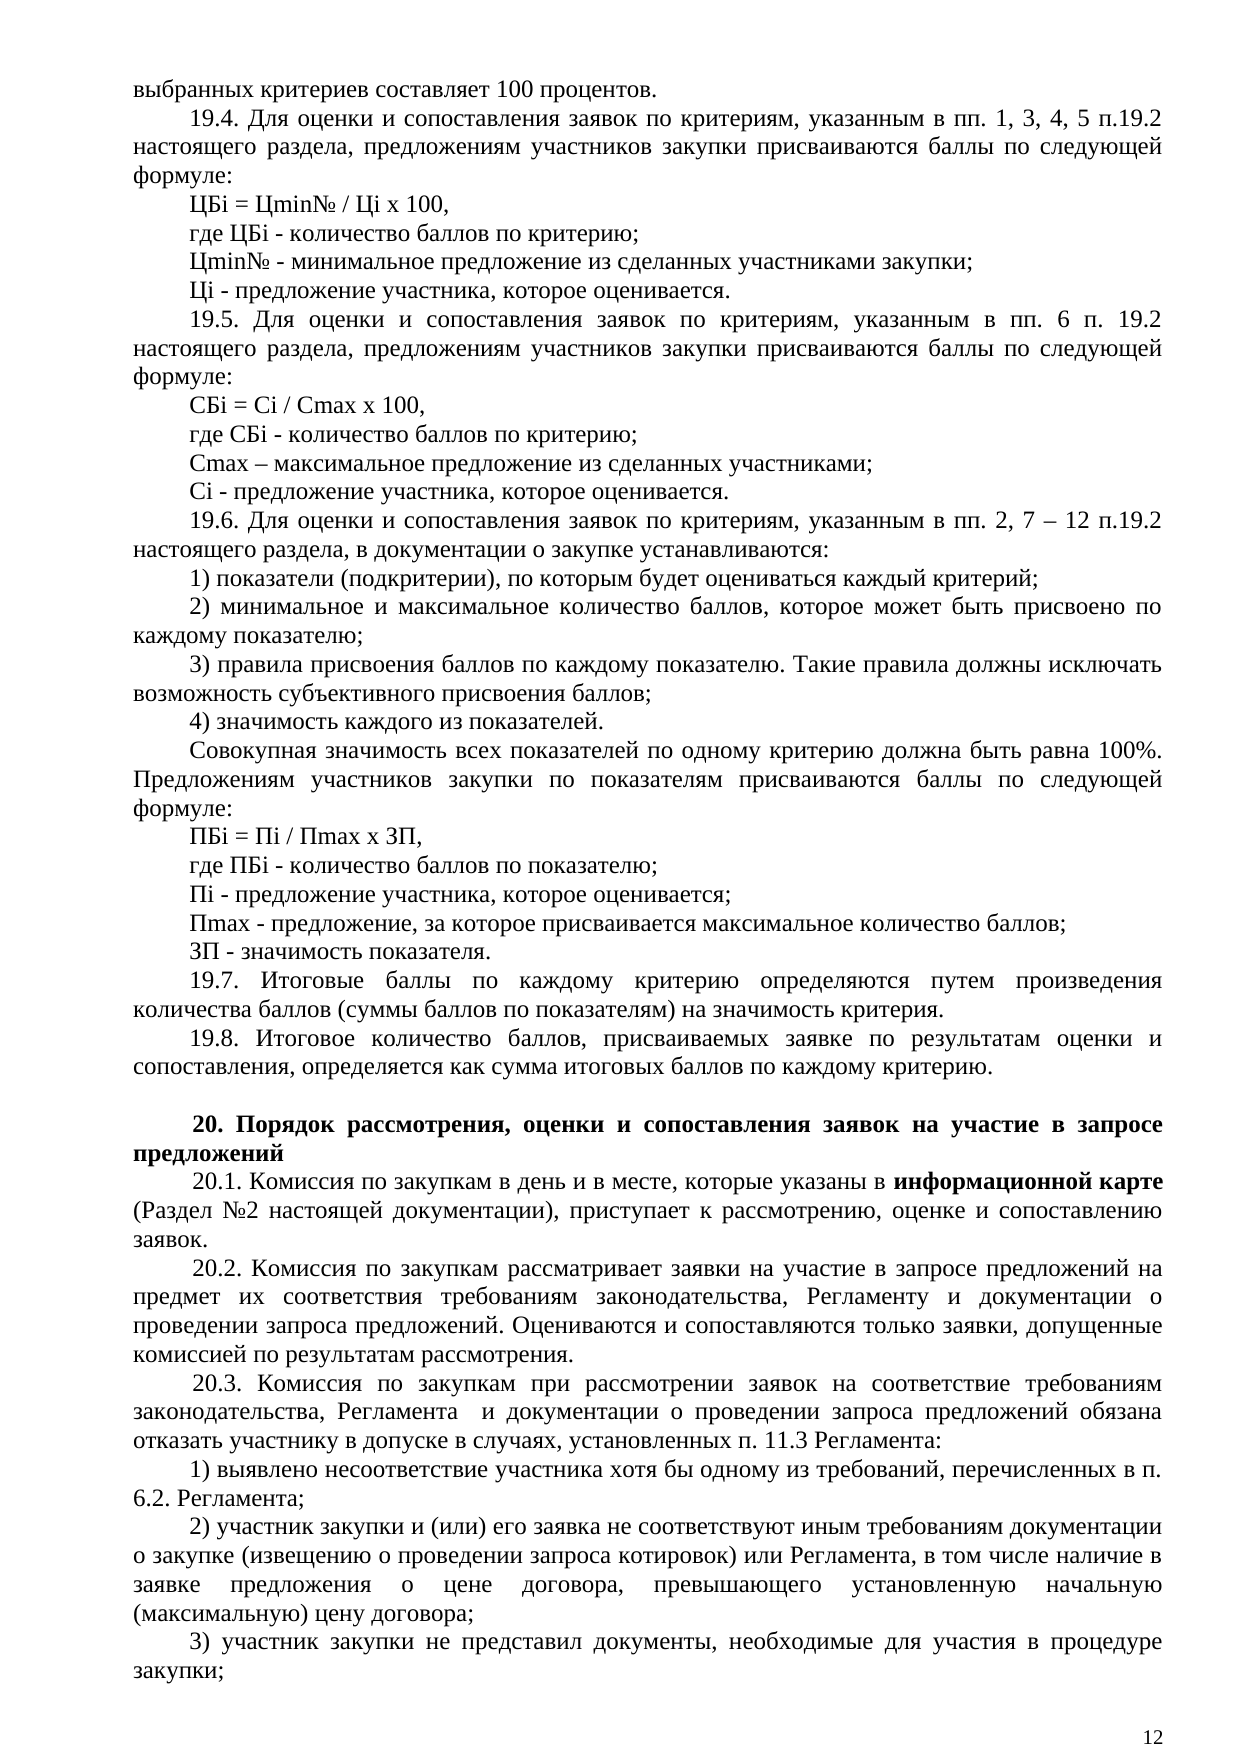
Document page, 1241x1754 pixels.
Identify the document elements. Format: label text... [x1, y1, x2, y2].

text Цi - предложение участника, которое оценивается. [133, 275, 1163, 304]
text Совокупная значимость всех показателей по одному критерию должна быть равна 100%. Предложениям участников закупки по показателям присваиваются баллы по следующей формуле: [133, 735, 1163, 821]
text 2) минимальное и максимальное количество баллов, которое может быть присвоено по каждому показателю; [133, 591, 1163, 649]
text ЗП - значимость показателя. [133, 936, 1163, 965]
text 3) правила присвоения баллов по каждому показателю. Такие правила должны исключать возможность субъективного присвоения баллов; [133, 649, 1163, 706]
text ПБi = Пi / Пmax x ЗП, [133, 821, 1163, 850]
text 19.4. Для оценки и сопоставления заявок по критериям, указанным в пп. 1, 3, 4, 5 п.19.2 настоящего раздела, предложениям участников закупки присваиваются баллы по следующей формуле: [133, 103, 1163, 189]
text Цmin№ - минимальное предложение из сделанных участниками закупки; [133, 246, 1163, 275]
text 1) показатели (подкритерии), по которым будет оцениваться каждый критерий; [133, 563, 1163, 591]
text 19.8. Итоговое количество баллов, присваиваемых заявке по результатам оценки и сопоставления, определяется как сумма итоговых баллов по каждому критерию. [133, 1023, 1163, 1080]
text 2) участник закупки и (или) его заявка не соответствуют иным требованиям документации о закупке (извещению о проведении запроса котировок) или Регламента, в том числе наличие в заявке предложения о цене договора, превышающего установленную начальную (максимальную) цену договора; [133, 1511, 1163, 1626]
text Сi - предложение участника, которое оценивается. [133, 476, 1163, 505]
text 1) выявлено несоответствие участника хотя бы одному из требований, перечисленных в п. 6.2. Регламента; [133, 1454, 1163, 1511]
text СБi = Сi / Сmaх x 100, [133, 390, 1163, 419]
text 20.2. Комиссия по закупкам рассматривает заявки на участие в запросе предложений на предмет их соответствия требованиям законодательства, Регламенту и документации о проведении запроса предложений. Оцениваются и сопоставляются только заявки, допущенные комиссией по результатам рассмотрения. [133, 1253, 1163, 1368]
text 3) участник закупки не представил документы, необходимые для участия в процедуре закупки; [133, 1626, 1163, 1684]
text где ЦБi - количество баллов по критерию; [133, 218, 1163, 246]
text ЦБi = Цmin№ / Цi x 100, [133, 189, 1163, 218]
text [133, 74, 1163, 103]
text 19.7. Итоговые баллы по каждому критерию определяются путем произведения количества баллов (суммы баллов по показателям) на значимость критерия. [133, 965, 1163, 1023]
text Пi - предложение участника, которое оценивается; [133, 879, 1163, 908]
text 19.6. Для оценки и сопоставления заявок по критериям, указанным в пп. 2, 7 – 12 п.19.2 настоящего раздела, в документации о закупке устанавливаются: [133, 505, 1163, 563]
text Пmax - предложение, за которое присваивается максимальное количество баллов; [133, 908, 1163, 936]
text 20.3. Комиссия по закупкам при рассмотрении заявок на соответствие требованиям законодательства, Регламента и документации о проведении запроса предложений обязана отказать участнику в допуске в случаях, установленных п. 11.3 Регламента: [133, 1368, 1163, 1454]
text где ПБi - количество баллов по показателю; [133, 850, 1163, 879]
text 20. Порядок рассмотрения, оценки и сопоставления заявок на участие в запросе предложений [133, 1109, 1163, 1166]
text Сmaх – максимальное предложение из сделанных участниками; [133, 448, 1163, 476]
text 20.1. Комиссия по закупкам в день и в месте, которые указаны в информационной карте (Раздел №2 настоящей документации), приступает к рассмотрению, оценке и сопоставлению заявок. [133, 1166, 1163, 1253]
text 19.5. Для оценки и сопоставления заявок по критериям, указанным в пп. 6 п. 19.2 настоящего раздела, предложениям участников закупки присваиваются баллы по следующей формуле: [133, 304, 1163, 390]
text где СБi - количество баллов по критерию; [133, 419, 1163, 448]
text 4) значимость каждого из показателей. [133, 706, 1163, 735]
